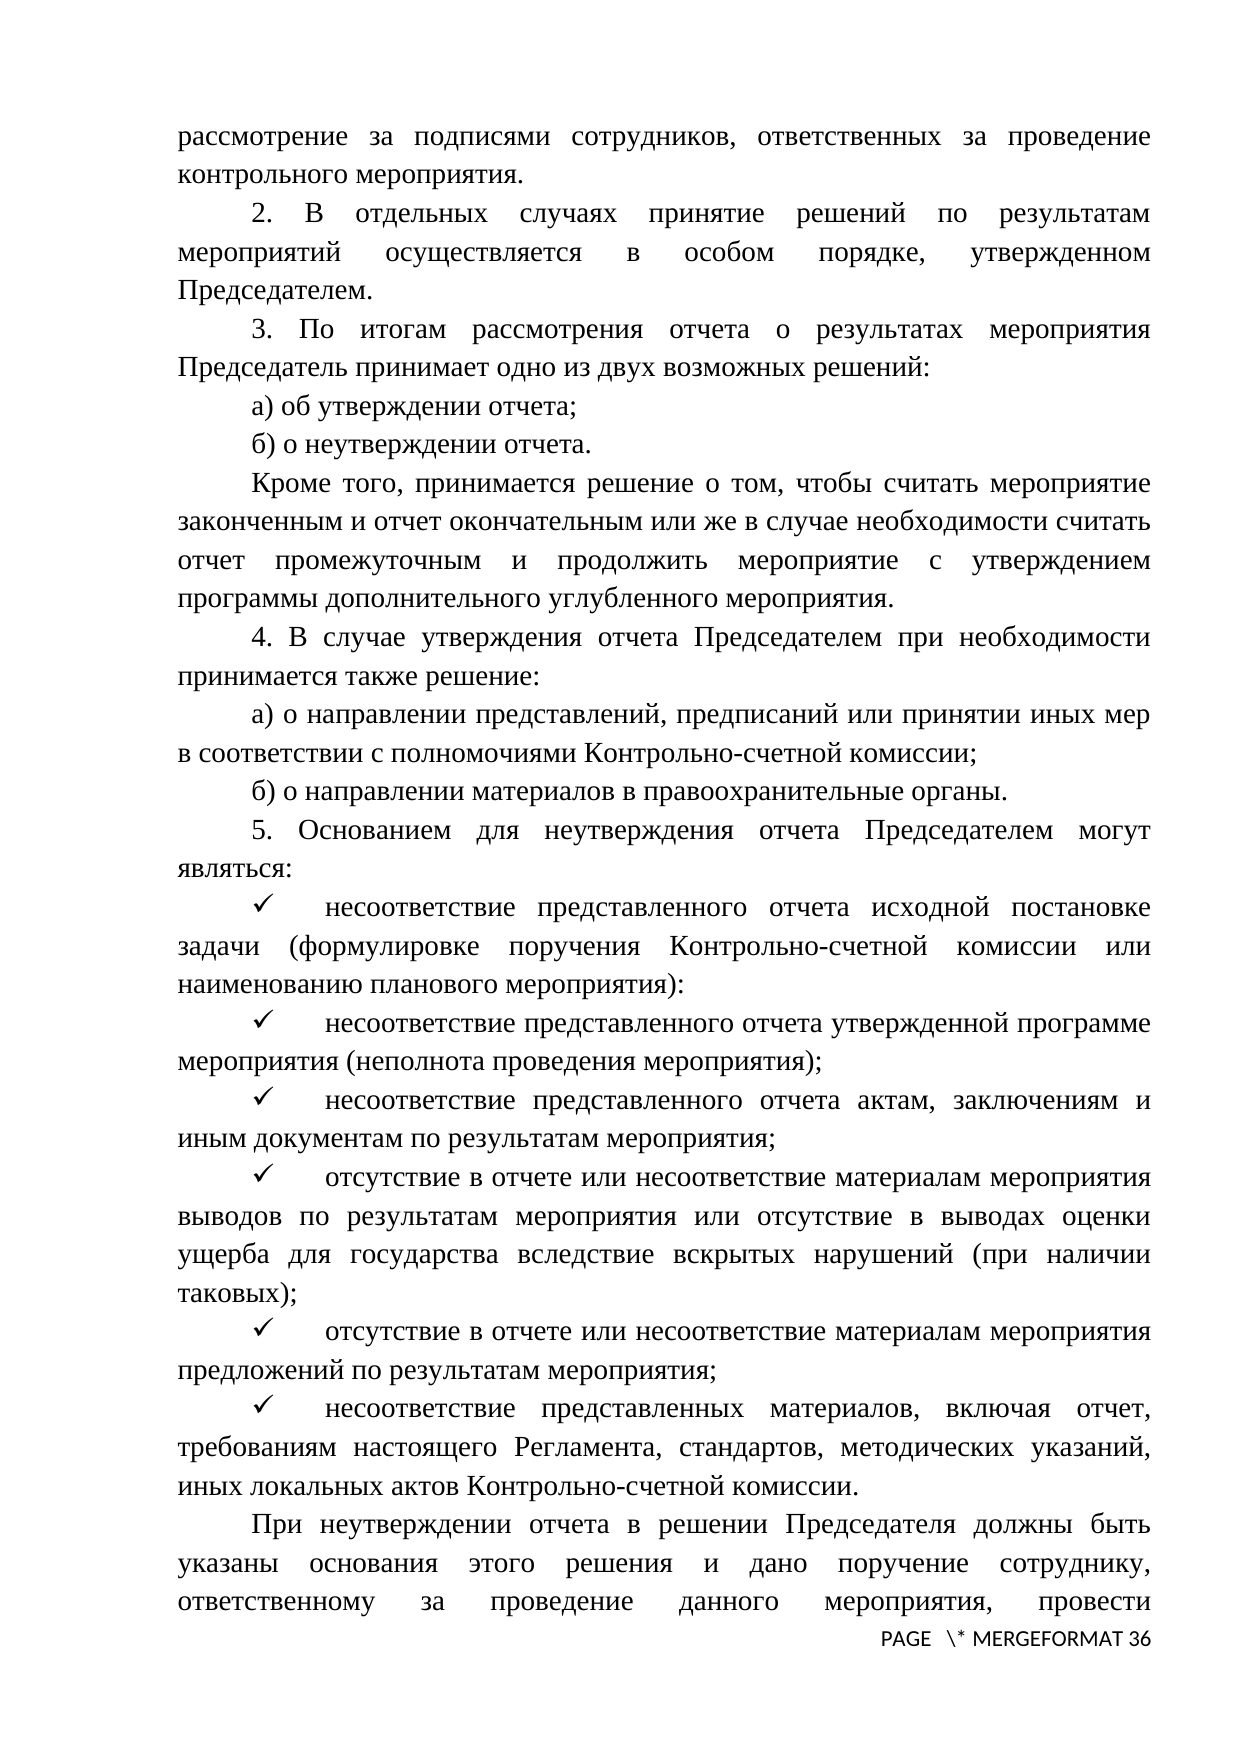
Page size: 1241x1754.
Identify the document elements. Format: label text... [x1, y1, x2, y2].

text 5. Основанием для неутверждения отчета Председателем могут являться: [177, 812, 1152, 884]
text а) об утверждении отчета; [177, 388, 1152, 421]
list отсутствие в отчете или несоответствие материалам мероприятия предложений по результатам мероприятия; [177, 1313, 1152, 1386]
text б) о направлении материалов в правоохранительные органы. [177, 773, 1152, 807]
text а) о направлении представлений, предписаний или принятии иных мер в соответствии с полномочиями Контрольно-счетной комиссии; [177, 696, 1152, 768]
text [177, 118, 1152, 190]
list несоответствие представленного отчета актам, заключениям и иным документам по результатам мероприятия; [177, 1082, 1152, 1154]
text 3. По итогам рассмотрения отчета о результатах мероприятия Председатель принимает одно из двух возможных решений: [177, 311, 1152, 383]
text Кроме того, принимается решение о том, чтобы считать мероприятие законченным и отчет окончательным или же в случае необходимости считать отчет промежуточным и продолжить мероприятие с утверждением программы дополнительного углубленного мероприятия. [177, 465, 1152, 614]
text 4. В случае утверждения отчета Председателем при необходимости принимается также решение: [177, 619, 1152, 691]
text б) о неутверждении отчета. [177, 426, 1152, 460]
text 2. В отдельных случаях принятие решений по результатам мероприятий осуществляется в особом порядке, утвержденном Председателем. [177, 195, 1152, 306]
list отсутствие в отчете или несоответствие материалам мероприятия выводов по результатам мероприятия или отсутствие в выводах оценки ущерба для государства вследствие вскрытых нарушений (при наличии таковых); [177, 1159, 1152, 1308]
list несоответствие представленных материалов, включая отчет, требованиям настоящего Регламента, стандартов, методических указаний, иных локальных актов Контрольно-счетной комиссии. [177, 1391, 1152, 1501]
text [177, 1506, 1152, 1617]
list несоответствие представленного отчета утвержденной программе мероприятия (неполнота проведения мероприятия); [177, 1005, 1152, 1077]
list несоответствие представленного отчета исходной постановке задачи (формулировке поручения Контрольно-счетной комиссии или наименованию планового мероприятия): [177, 889, 1152, 1000]
